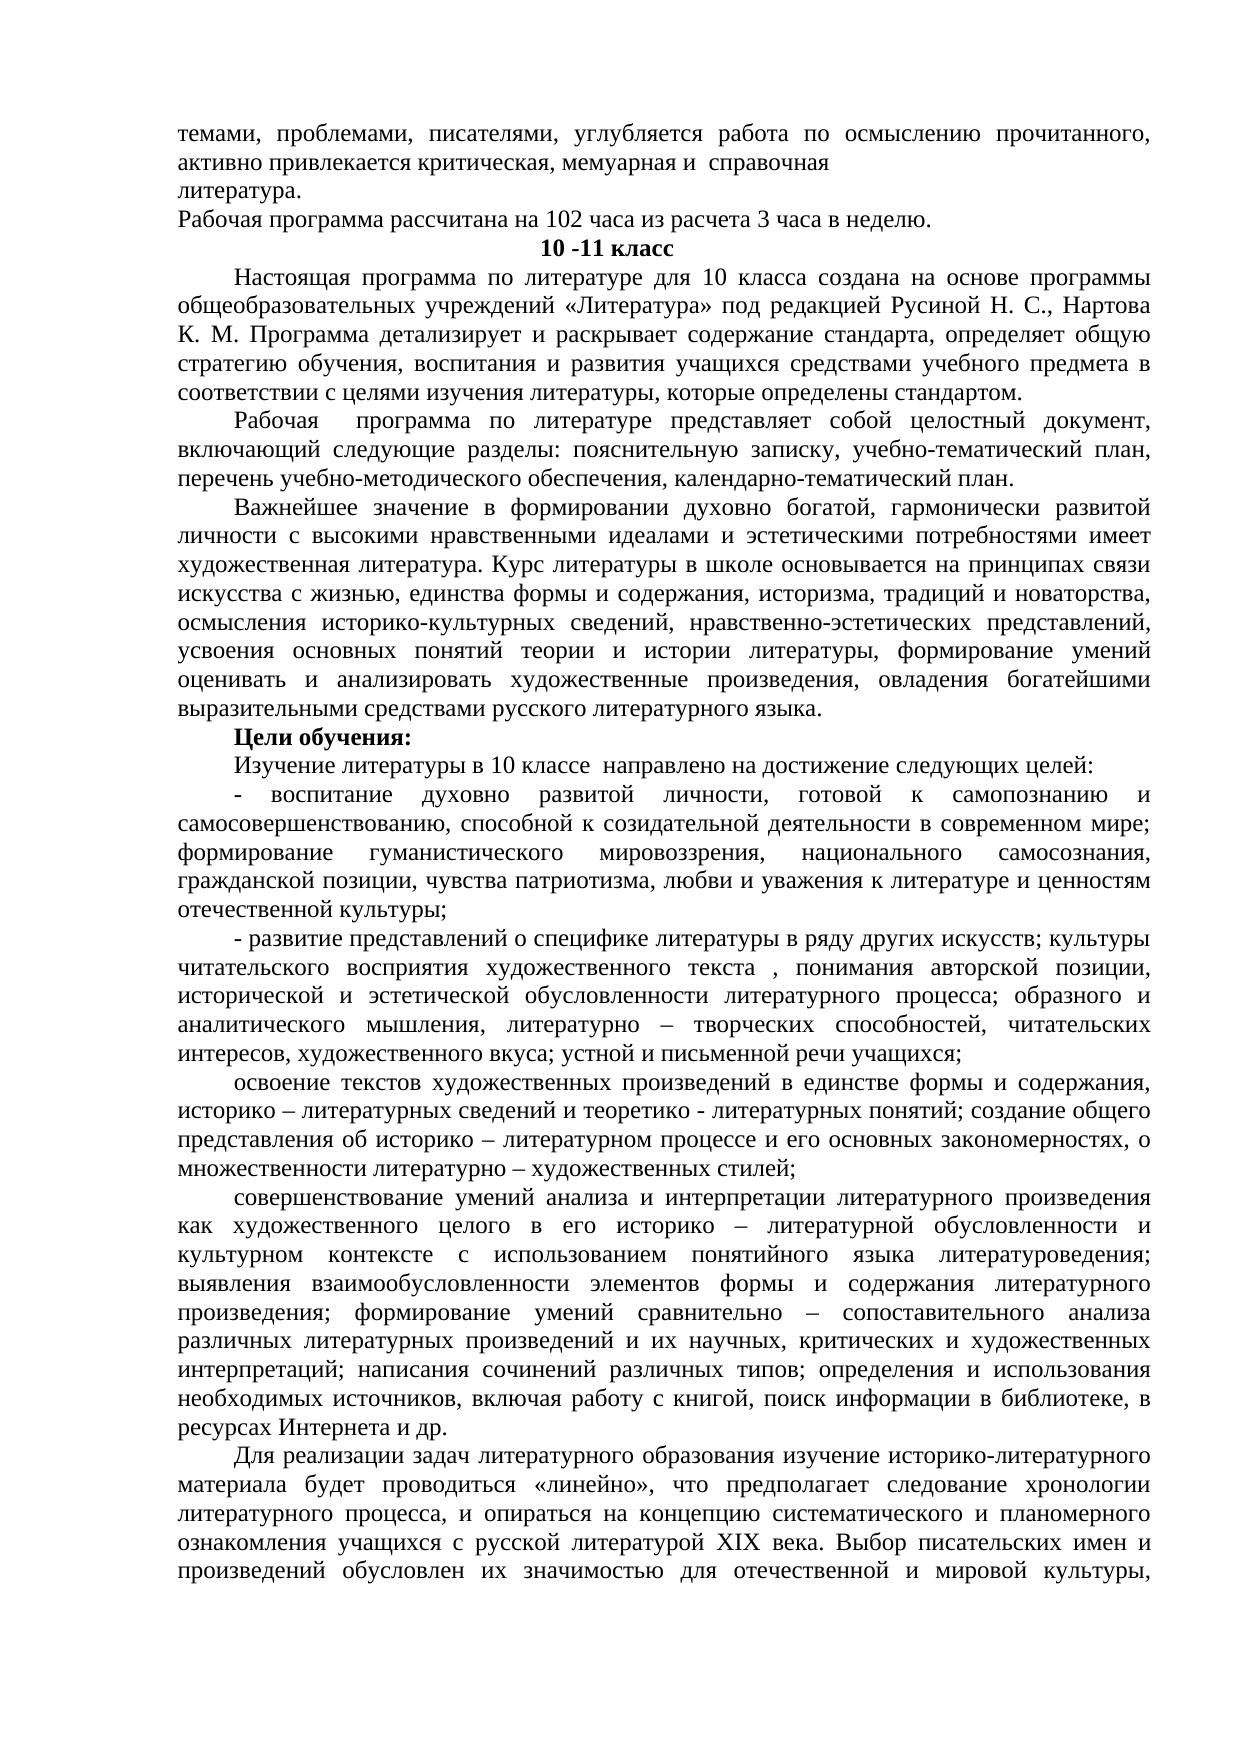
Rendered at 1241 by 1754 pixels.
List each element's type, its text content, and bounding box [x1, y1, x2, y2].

text освоение текстов художественных произведений в единстве формы и содержания, историко – литературных сведений и теоретико - литературных понятий; создание общего представления об историко – литературном процессе и его основных закономерностях, о множественности литературно – художественных стилей; [177, 1067, 1152, 1182]
text Рабочая программа рассчитана на 102 часа из расчета 3 часа в неделю. [177, 204, 1152, 233]
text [177, 1441, 1152, 1584]
text литература. [177, 176, 1152, 204]
text - воспитание духовно развитой личности, готовой к самопознанию и самосовершенствованию, способной к созидательной деятельности в современном мире; формирование гуманистического мировоззрения, национального самосознания, гражданской позиции, чувства патриотизма, любви и уважения к литературе и ценностям отечественной культуры; [177, 779, 1152, 923]
text Цели обучения: [177, 722, 1152, 751]
text темами, проблемами, писателями, углубляется работа по осмыслению прочитанного, активно привлекается критическая, мемуарная и справочная [177, 118, 1152, 176]
text Важнейшее значение в формировании духовно богатой, гармонически развитой личности с высокими нравственными идеалами и эстетическими потребностями имеет художественная литература. Курс литературы в школе основывается на принципах связи искусства с жизнью, единства формы и содержания, историзма, традиций и новаторства, осмысления историко-культурных сведений, нравственно-эстетических представлений, усвоения основных понятий теории и истории литературы, формирование умений оценивать и анализировать художественные произведения, овладения богатейшими выразительными средствами русского литературного языка. [177, 492, 1152, 722]
text Рабочая программа по литературе представляет собой целостный документ, включающий следующие разделы: пояснительную записку, учебно-тематический план, перечень учебно-методического обеспечения, календарно-тематический план. [177, 406, 1152, 492]
text - развитие представлений о специфике литературы в ряду других искусств; культуры читательского восприятия художественного текста , понимания авторской позиции, исторической и эстетической обусловленности литературного процесса; образного и аналитического мышления, литературно – творческих способностей, читательских интересов, художественного вкуса; устной и письменной речи учащихся; [177, 923, 1152, 1067]
text 10 -11 класс [177, 233, 1152, 262]
text совершенствование умений анализа и интерпретации литературного произведения как художественного целого в его историко – литературной обусловленности и культурном контексте с использованием понятийного языка литературоведения; выявления взаимообусловленности элементов формы и содержания литературного произведения; формирование умений сравнительно – сопоставительного анализа различных литературных произведений и их научных, критических и художественных интерпретаций; написания сочинений различных типов; определения и использования необходимых источников, включая работу с книгой, поиск информации в библиотеке, в ресурсах Интернета и др. [177, 1182, 1152, 1441]
text Изучение литературы в 10 классе направлено на достижение следующих целей: [177, 751, 1152, 779]
text Настоящая программа по литературе для 10 класса создана на основе программы общеобразовательных учреждений «Литература» под редакцией Русиной Н. С., Нартова К. М. Программа детализирует и раскрывает содержание стандарта, определяет общую стратегию обучения, воспитания и развития учащихся средствами учебного предмета в соответствии с целями изучения литературы, которые определены стандартом. [177, 262, 1152, 406]
